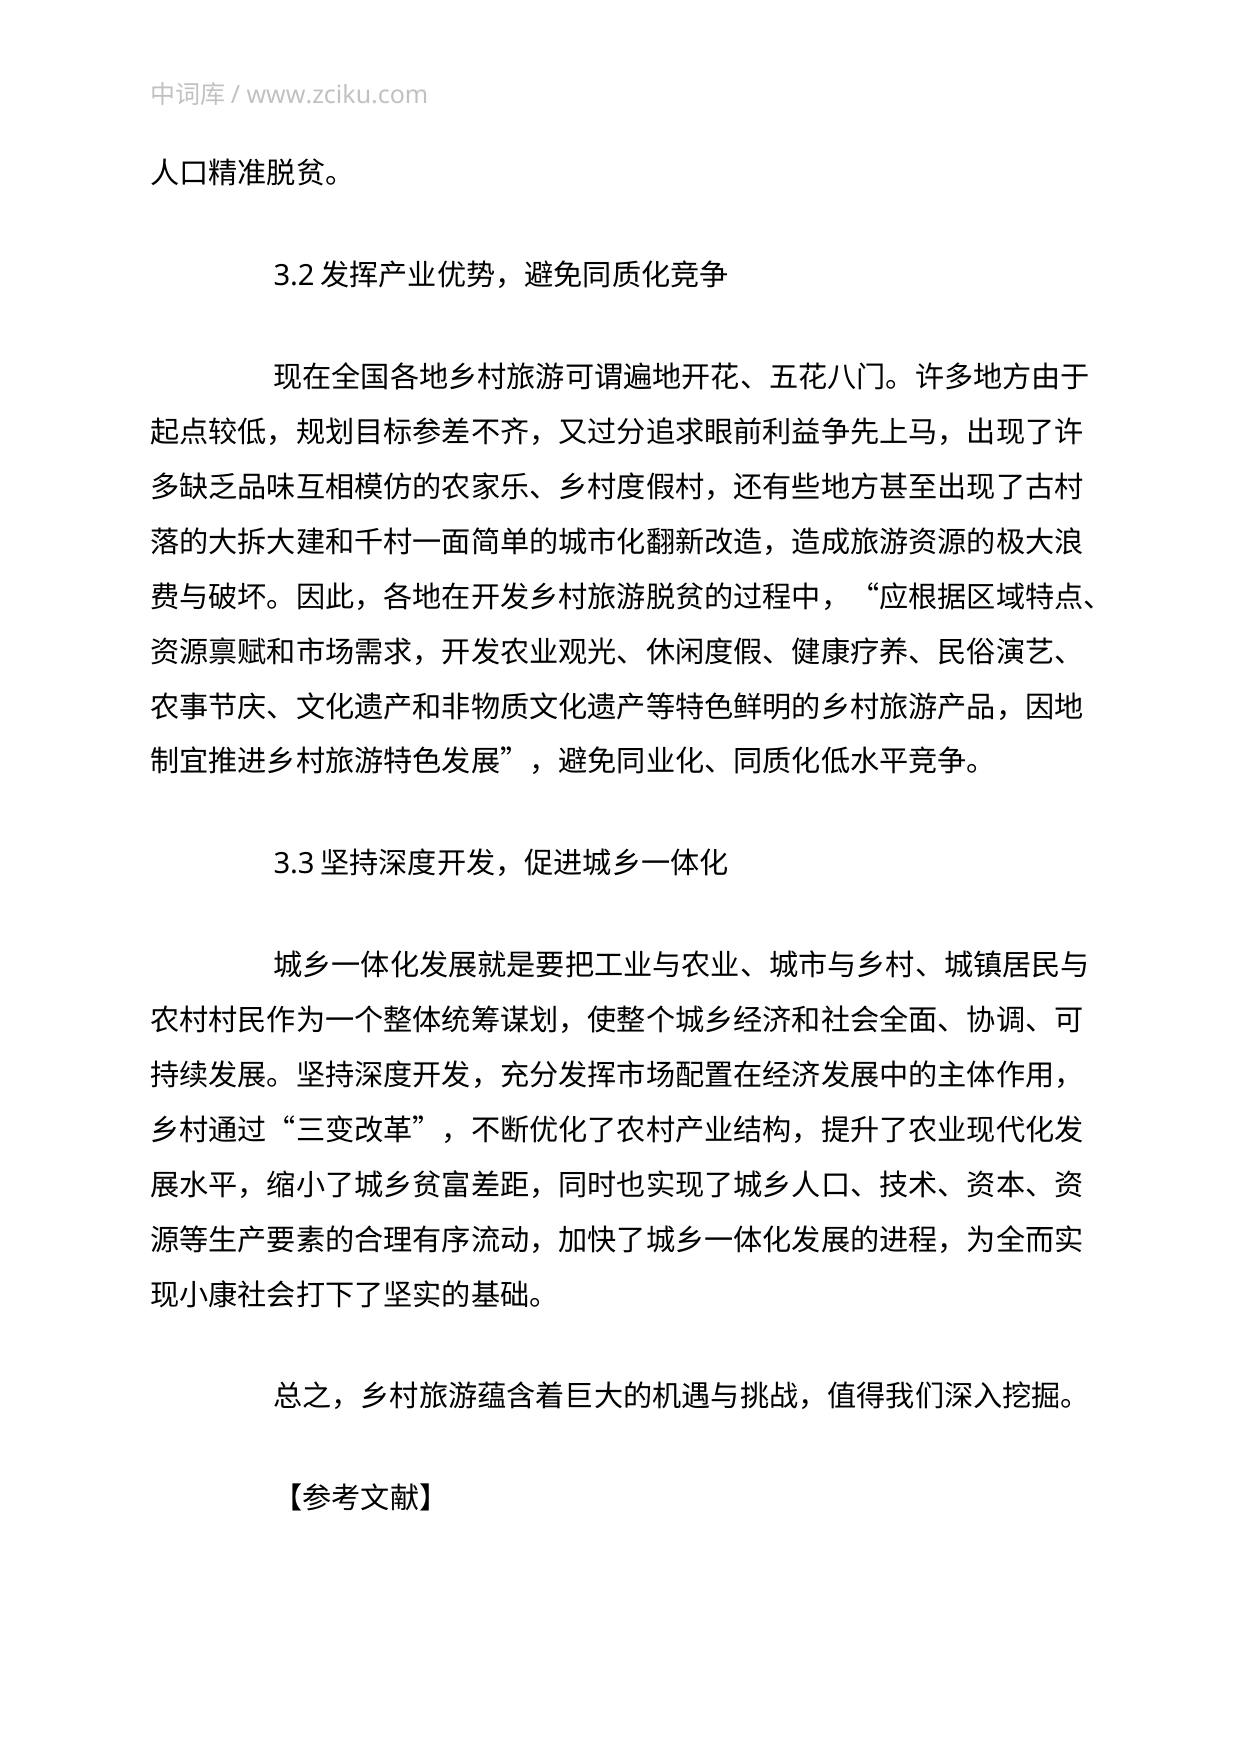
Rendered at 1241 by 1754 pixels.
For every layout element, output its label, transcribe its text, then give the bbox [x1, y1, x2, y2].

text 现在全国各地乡村旅游可谓遍地开花、五花八门。许多地方由于起点较低，规划目标参差不齐，又过分追求眼前利益争先上马，出现了许多缺乏品味互相模仿的农家乐、乡村度假村，还有些地方甚至出现了古村落的大拆大建和千村一面简单的城市化翻新改造，造成旅游资源的极大浪费与破坏。因此，各地在开发乡村旅游脱贫的过程中，“应根据区域特点、资源禀赋和市场需求，开发农业观光、休闲度假、健康疗养、民俗演艺、农事节庆、文化遗产和非物质文化遗产等特色鲜明的乡村旅游产品，因地制宜推进乡村旅游特色发展”，避免同业化、同质化低水平竞争。 [150, 354, 1090, 780]
text 总之，乡村旅游蕴含着巨大的机遇与挑战，值得我们深入挖掘。 [150, 1373, 1090, 1415]
text 3.2发挥产业优势，避免同质化竞争 [150, 252, 1090, 294]
text 【参考文献】 [150, 1475, 1090, 1517]
text 城乡一体化发展就是要把工业与农业、城市与乡村、城镇居民与农村村民作为一个整体统筹谋划，使整个城乡经济和社会全面、协调、可持续发展。坚持深度开发，充分发挥市场配置在经济发展中的主体作用，乡村通过“三变改革”，不断优化了农村产业结构，提升了农业现代化发展水平，缩小了城乡贫富差距，同时也实现了城乡人口、技术、资本、资源等生产要素的合理有序流动，加快了城乡一体化发展的进程，为全而实现小康社会打下了坚实的基础。 [150, 942, 1090, 1313]
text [150, 150, 1090, 192]
text 3.3坚持深度开发，促进城乡一体化 [150, 840, 1090, 882]
